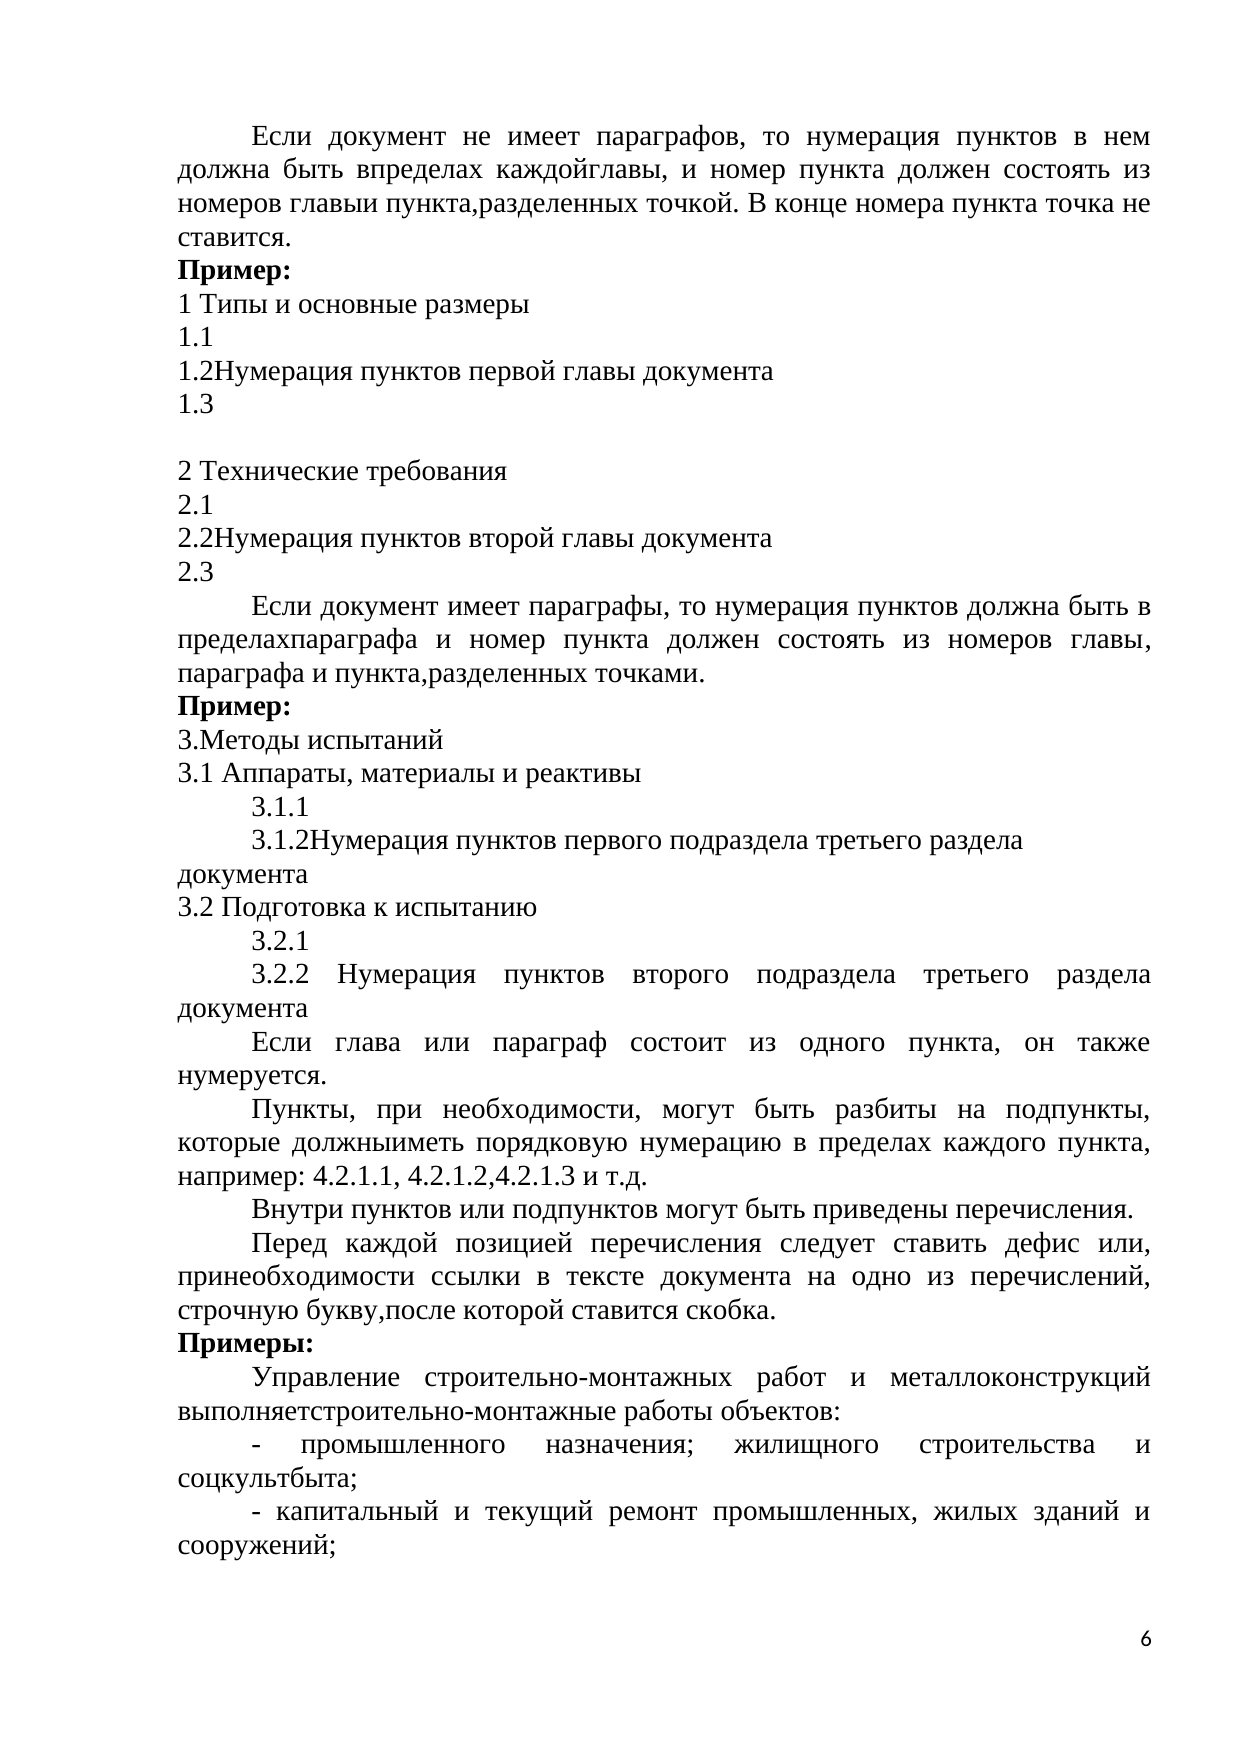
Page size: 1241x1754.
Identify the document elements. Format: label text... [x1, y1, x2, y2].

text - промышленного назначения; жилищного строительства и соцкультбыта; [177, 1426, 1152, 1493]
text Перед каждой позицией перечисления следует ставить дефис или, принеобходимости ссылки в тексте документа на одно из перечислений, строчную букву,после которой ставится скобка. [177, 1225, 1152, 1326]
text 3.2.1 [177, 923, 1152, 957]
text 3.2 Подготовка к испытанию [177, 889, 1152, 923]
text 1.3 [177, 386, 1152, 420]
text 1 Типы и основные размеры [177, 286, 1152, 319]
text Пункты, при необходимости, могут быть разбиты на подпункты, которые должныиметь порядковую нумерацию в пределах каждого пункта, например: 4.2.1.1, 4.2.1.2,4.2.1.3 и т.д. [177, 1091, 1152, 1191]
text Если документ имеет параграфы, то нумерация пунктов должна быть в пределахпараграфа и номер пункта должен состоять из номеров главы, параграфа и пункта,разделенных точками. [177, 588, 1152, 688]
text Если документ не имеет параграфов, то нумерация пунктов в нем должна быть впределах каждойглавы, и номер пункта должен состоять из номеров главыи пункта,разделенных точкой. В конце номера пункта точка не ставится. [177, 118, 1152, 252]
text 2.2Нумерация пунктов второй главы документа [177, 521, 1152, 554]
text - капитальный и текущий ремонт промышленных, жилых зданий и сооружений; [177, 1493, 1152, 1560]
text 1.1 [177, 319, 1152, 353]
text Пример: [177, 252, 1152, 286]
text 3.Методы испытаний [177, 722, 1152, 755]
text 3.2.2 Нумерация пунктов второго подраздела третьего раздела документа [177, 957, 1152, 1024]
text 1.2Нумерация пунктов первой главы документа [177, 353, 1152, 386]
text 3.1 Аппараты, материалы и реактивы [177, 755, 1152, 789]
text 3.1.1 [177, 789, 1152, 822]
text Если глава или параграф состоит из одного пункта, он также нумеруется. [177, 1024, 1152, 1091]
text 2.3 [177, 554, 1152, 588]
text Пример: [177, 688, 1152, 722]
text Примеры: [177, 1326, 1152, 1359]
text 2 Технические требования [177, 453, 1152, 487]
text 3.1.2Нумерация пунктов первого подраздела третьего раздела документа [177, 822, 1152, 889]
text Внутри пунктов или подпунктов могут быть приведены перечисления. [177, 1191, 1152, 1225]
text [177, 1359, 1152, 1426]
text 2.1 [177, 487, 1152, 521]
